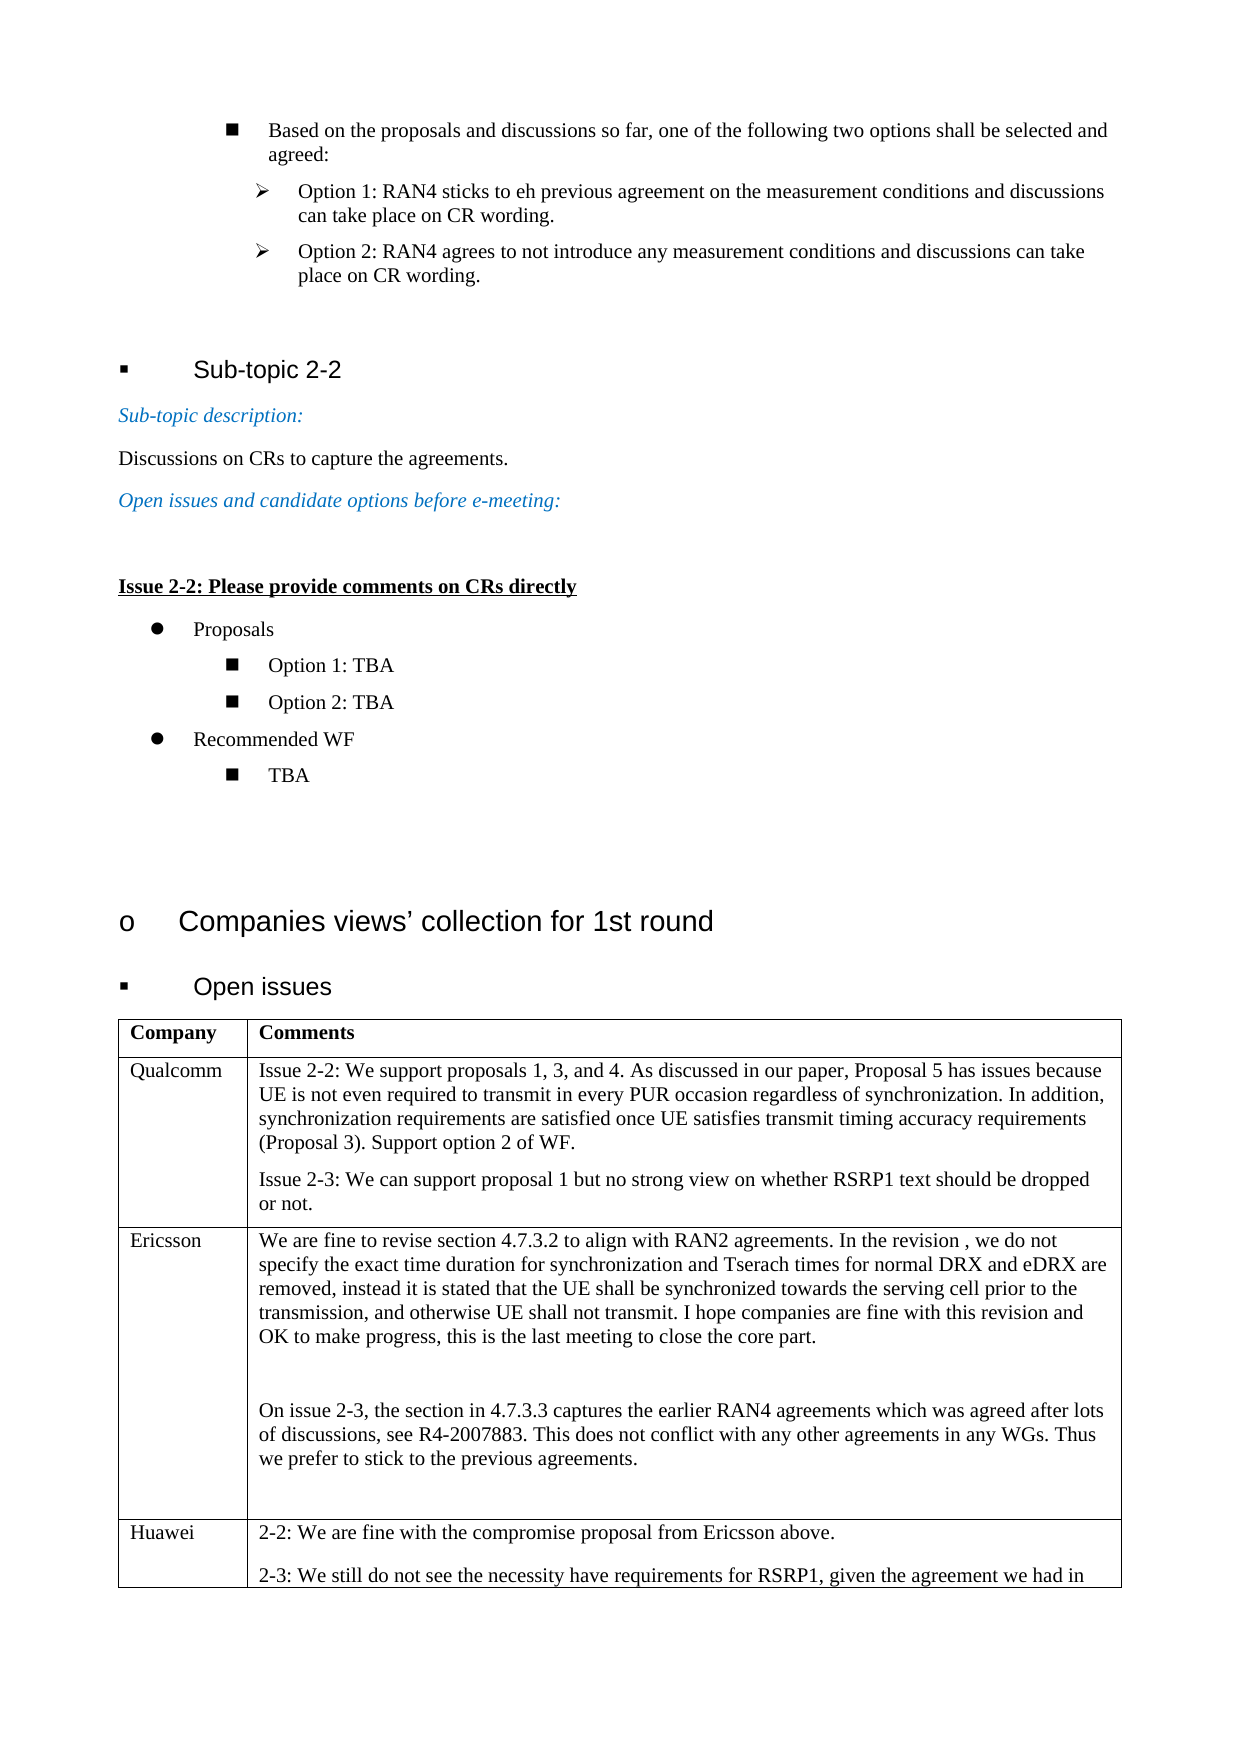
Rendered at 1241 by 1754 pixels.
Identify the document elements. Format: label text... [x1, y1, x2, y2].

list Option 1: TBA [224, 653, 1122, 677]
table_header Comments [248, 1020, 1121, 1057]
list Recommended WF [149, 727, 1122, 751]
list Proposals [149, 617, 1122, 641]
table_cell We are fine to revise section 4.7.3.2 to align with RAN2 agreements. In the revision , we do not specify the exact time duration for synchronization and Tserach times for normal DRX and eDRX are removed, instead it is stated that the UE shall be synchronized towards the serving cell prior to the transmission, and otherwise UE shall not transmit. I hope companies are fine with this revision and OK to make progress, this is the last meeting to close the core part. On issue 2-3, the section in 4.7.3.3 captures the earlier RAN4 agreements which was agreed after lots of discussions, see R4-2007883. This does not conflict with any other agreements in any WGs. Thus we prefer to stick to the previous agreements. [248, 1228, 1121, 1519]
text Open issues and candidate options before e-meeting: [118, 488, 1122, 512]
text Discussions on CRs to capture the agreements. [118, 446, 1122, 470]
list Option 1: RAN4 sticks to eh previous agreement on the measurement conditions and discussions can take place on CR wording. [254, 179, 1122, 227]
subtitle Companies views’ collection for 1st round [118, 904, 1122, 940]
list Option 2: TBA [224, 690, 1122, 714]
subtitle Sub-topic 2-2 [118, 355, 1122, 384]
list Based on the proposals and discussions so far, one of the following two options shall be selected and agreed: [224, 118, 1122, 166]
text Issue 2-2: Please provide comments on CRs directly [118, 574, 1122, 598]
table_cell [248, 1520, 1121, 1587]
list TBA [224, 763, 1122, 787]
table_cell Ericsson [119, 1228, 247, 1519]
table_cell Issue 2-2: We support proposals 1, 3, and 4. As discussed in our paper, Proposal 5 has issues because UE is not even required to transmit in every PUR occasion regardless of synchronization. In addition, synchronization requirements are satisfied once UE satisfies transmit timing accuracy requirements (Proposal 3). Support option 2 of WF. Issue 2-3: We can support proposal 1 but no strong view on whether RSRP1 text should be dropped or not. [248, 1058, 1121, 1227]
table_header Company [119, 1020, 247, 1057]
text Sub-topic description: [118, 403, 1122, 427]
table_cell Qualcomm [119, 1058, 247, 1227]
subtitle Open issues [118, 971, 1122, 1000]
list Option 2: RAN4 agrees to not introduce any measurement conditions and discussions can take place on CR wording. [254, 239, 1122, 287]
table_cell Huawei [119, 1520, 247, 1587]
